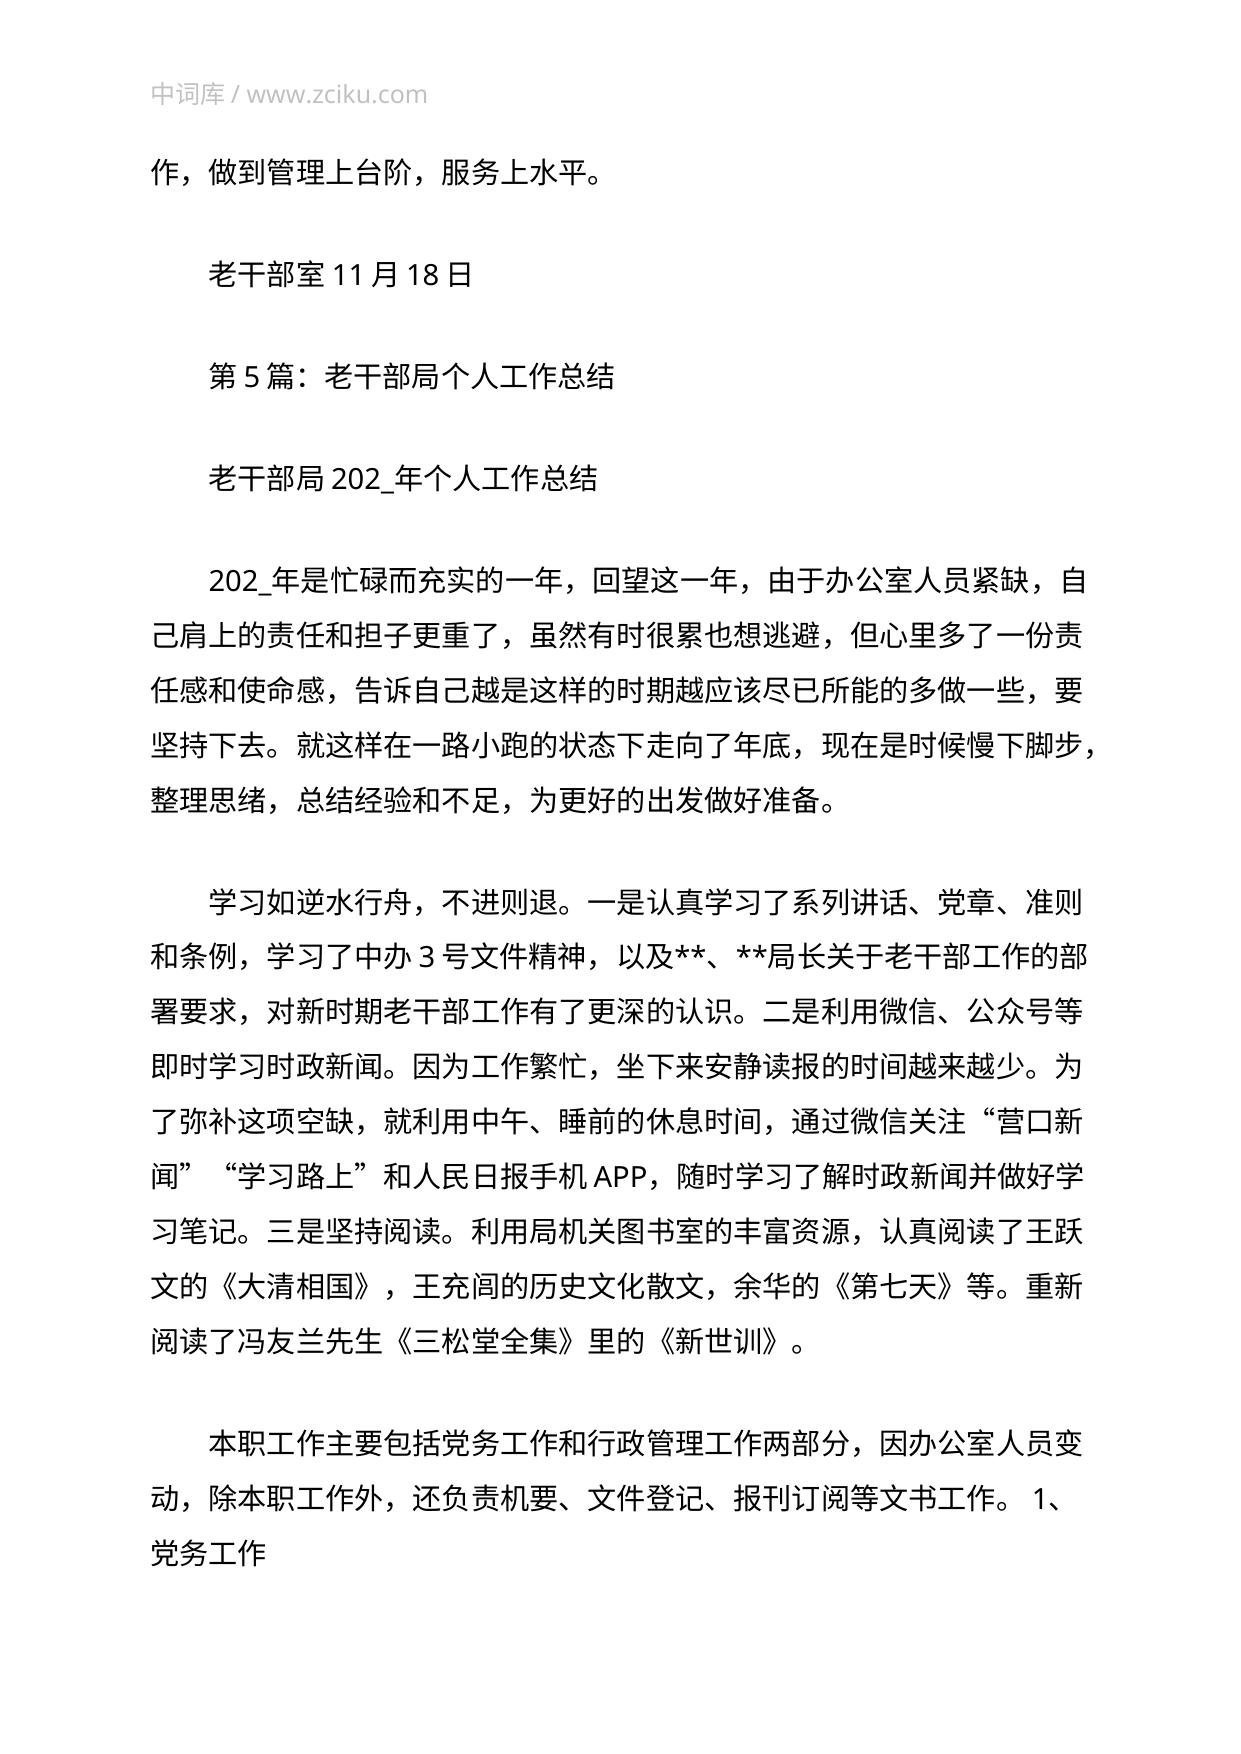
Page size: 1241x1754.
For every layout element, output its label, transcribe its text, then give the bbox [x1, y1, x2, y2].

text 老干部室 11月18日 [150, 252, 1090, 294]
text 本职工作主要包括党务工作和行政管理工作两部分，因办公室人员变动，除本职工作外，还负责机要、文件登记、报刊订阅等文书工作。 1、党务工作 [150, 1420, 1090, 1572]
text 老干部局202_年个人工作总结 [150, 456, 1090, 498]
text 202_年是忙碌而充实的一年，回望这一年，由于办公室人员紧缺，自己肩上的责任和担子更重了，虽然有时很累也想逃避，但心里多了一份责任感和使命感，告诉自己越是这样的时期越应该尽已所能的多做一些，要坚持下去。就这样在一路小跑的状态下走向了年底，现在是时候慢下脚步，整理思绪，总结经验和不足，为更好的出发做好准备。 [150, 558, 1090, 820]
text 第5篇：老干部局个人工作总结 [150, 354, 1090, 396]
text 学习如逆水行舟，不进则退。一是认真学习了系列讲话、党章、准则和条例，学习了中办3号文件精神，以及**、**局长关于老干部工作的部署要求，对新时期老干部工作有了更深的认识。二是利用微信、公众号等即时学习时政新闻。因为工作繁忙，坐下来安静读报的时间越来越少。为了弥补这项空缺，就利用中午、睡前的休息时间，通过微信关注“营口新闻”“学习路上”和人民日报手机APP，随时学习了解时政新闻并做好学习笔记。三是坚持阅读。利用局机关图书室的丰富资源，认真阅读了王跃文的《大清相国》，王充闾的历史文化散文，余华的《第七天》等。重新阅读了冯友兰先生《三松堂全集》里的《新世训》。 [150, 879, 1090, 1361]
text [150, 150, 1090, 192]
